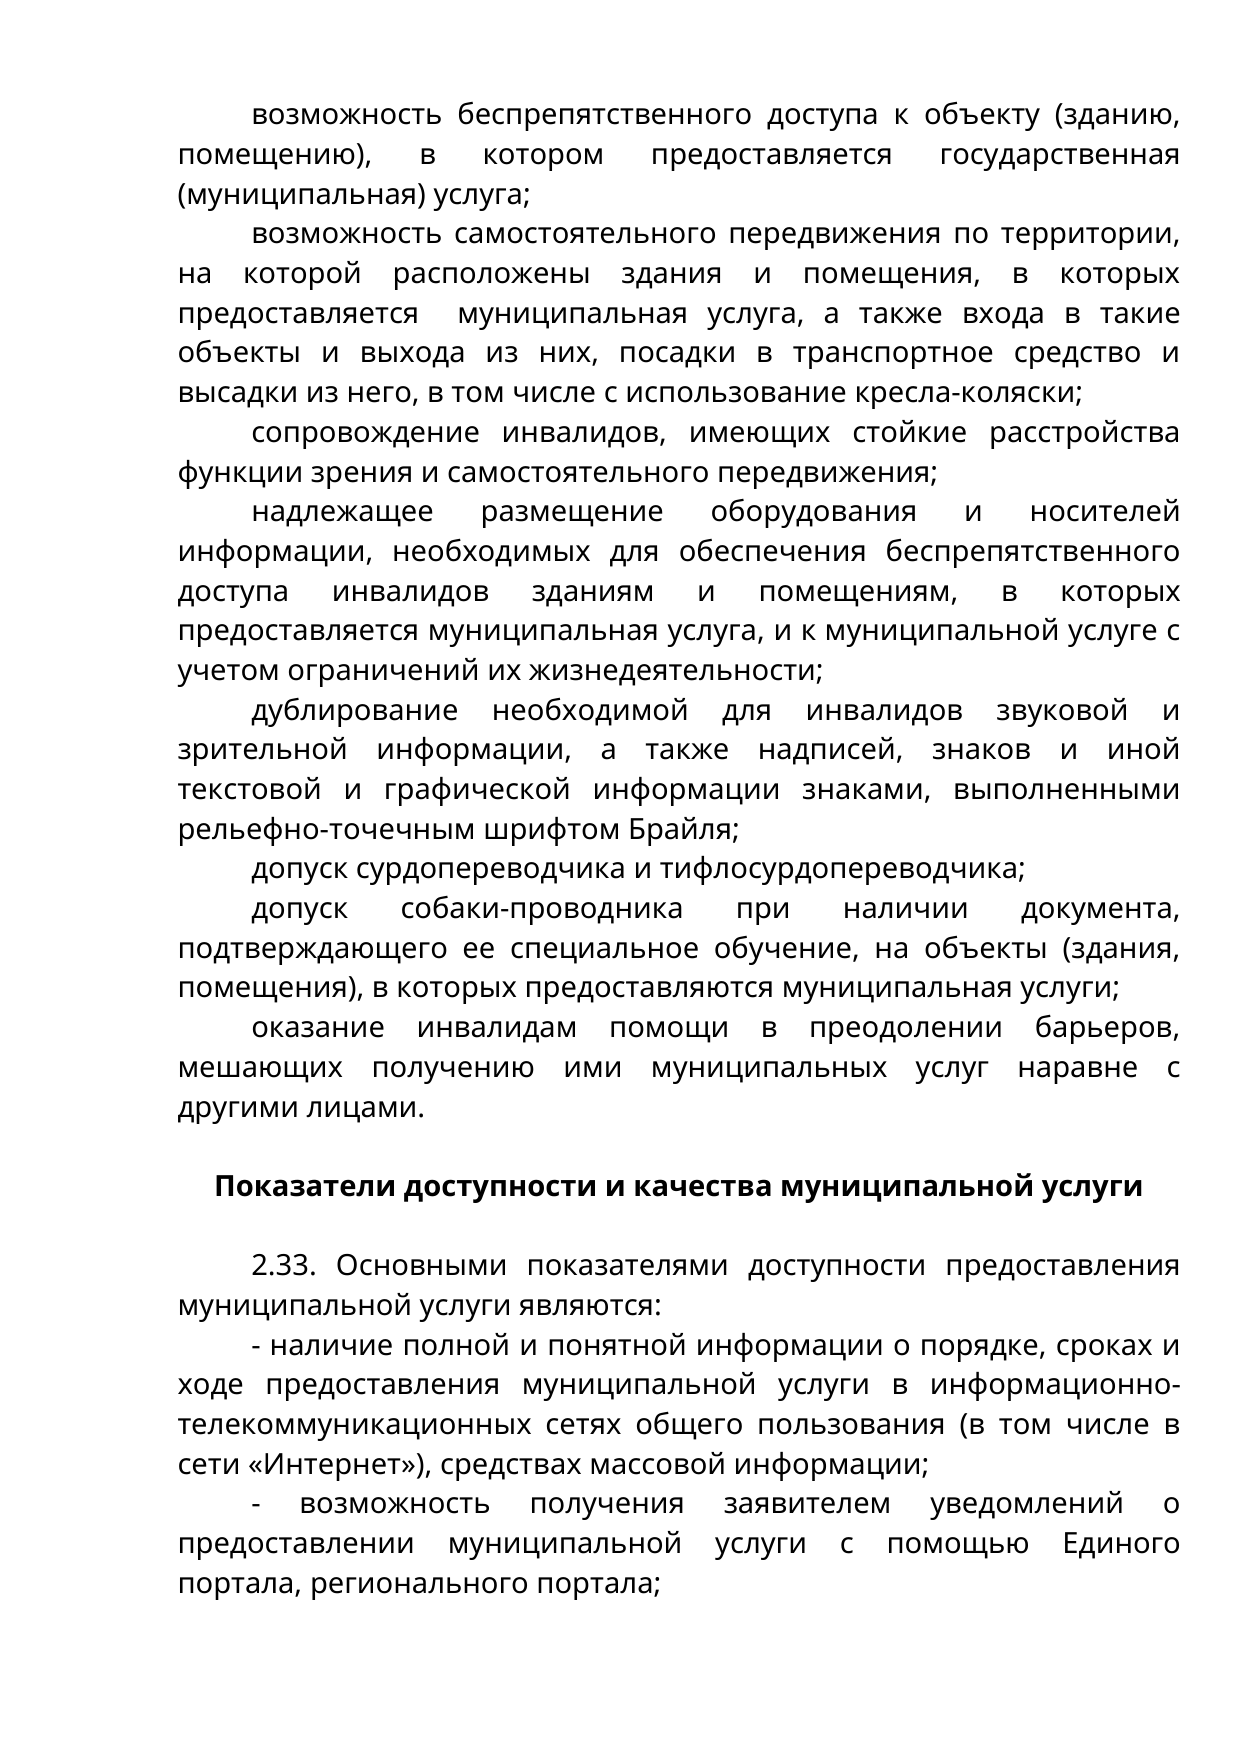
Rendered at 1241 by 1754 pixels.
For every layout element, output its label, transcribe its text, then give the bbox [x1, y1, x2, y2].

text - наличие полной и понятной информации о порядке, сроках и ходе предоставления муниципальной услуги в информационно-телекоммуникационных сетях общего пользования (в том числе в сети «Интернет»), средствах массовой информации; [177, 1324, 1181, 1483]
text дублирование необходимой для инвалидов звуковой и зрительной информации, а также надписей, знаков и иной текстовой и графической информации знаками, выполненными рельефно-точечным шрифтом Брайля; [177, 689, 1181, 848]
text надлежащее размещение оборудования и носителей информации, необходимых для обеспечения беспрепятственного доступа инвалидов зданиям и помещениям, в которых предоставляется муниципальная услуга, и к муниципальной услуге с учетом ограничений их жизнедеятельности; [177, 491, 1181, 689]
text допуск сурдопереводчика и тифлосурдопереводчика; [177, 848, 1181, 887]
text Показатели доступности и качества муниципальной услуги [177, 1165, 1181, 1205]
text 2.33. Основными показателями доступности предоставления муниципальной услуги являются: [177, 1244, 1181, 1324]
text сопровождение инвалидов, имеющих стойкие расстройства функции зрения и самостоятельного передвижения; [177, 411, 1181, 491]
text возможность беспрепятственного доступа к объекту (зданию, помещению), в котором предоставляется государственная (муниципальная) услуга; [177, 94, 1181, 213]
text возможность самостоятельного передвижения по территории, на которой расположены здания и помещения, в которых предоставляется муниципальная услуга, а также входа в такие объекты и выхода из них, посадки в транспортное средство и высадки из него, в том числе с использование кресла-коляски; [177, 213, 1181, 411]
text - возможность получения заявителем уведомлений о предоставлении муниципальной услуги с помощью Единого портала, регионального портала; [177, 1483, 1181, 1602]
text допуск собаки-проводника при наличии документа, подтверждающего ее специальное обучение, на объекты (здания, помещения), в которых предоставляются муниципальная услуги; [177, 887, 1181, 1006]
text оказание инвалидам помощи в преодолении барьеров, мешающих получению ими муниципальных услуг наравне с другими лицами. [177, 1006, 1181, 1126]
